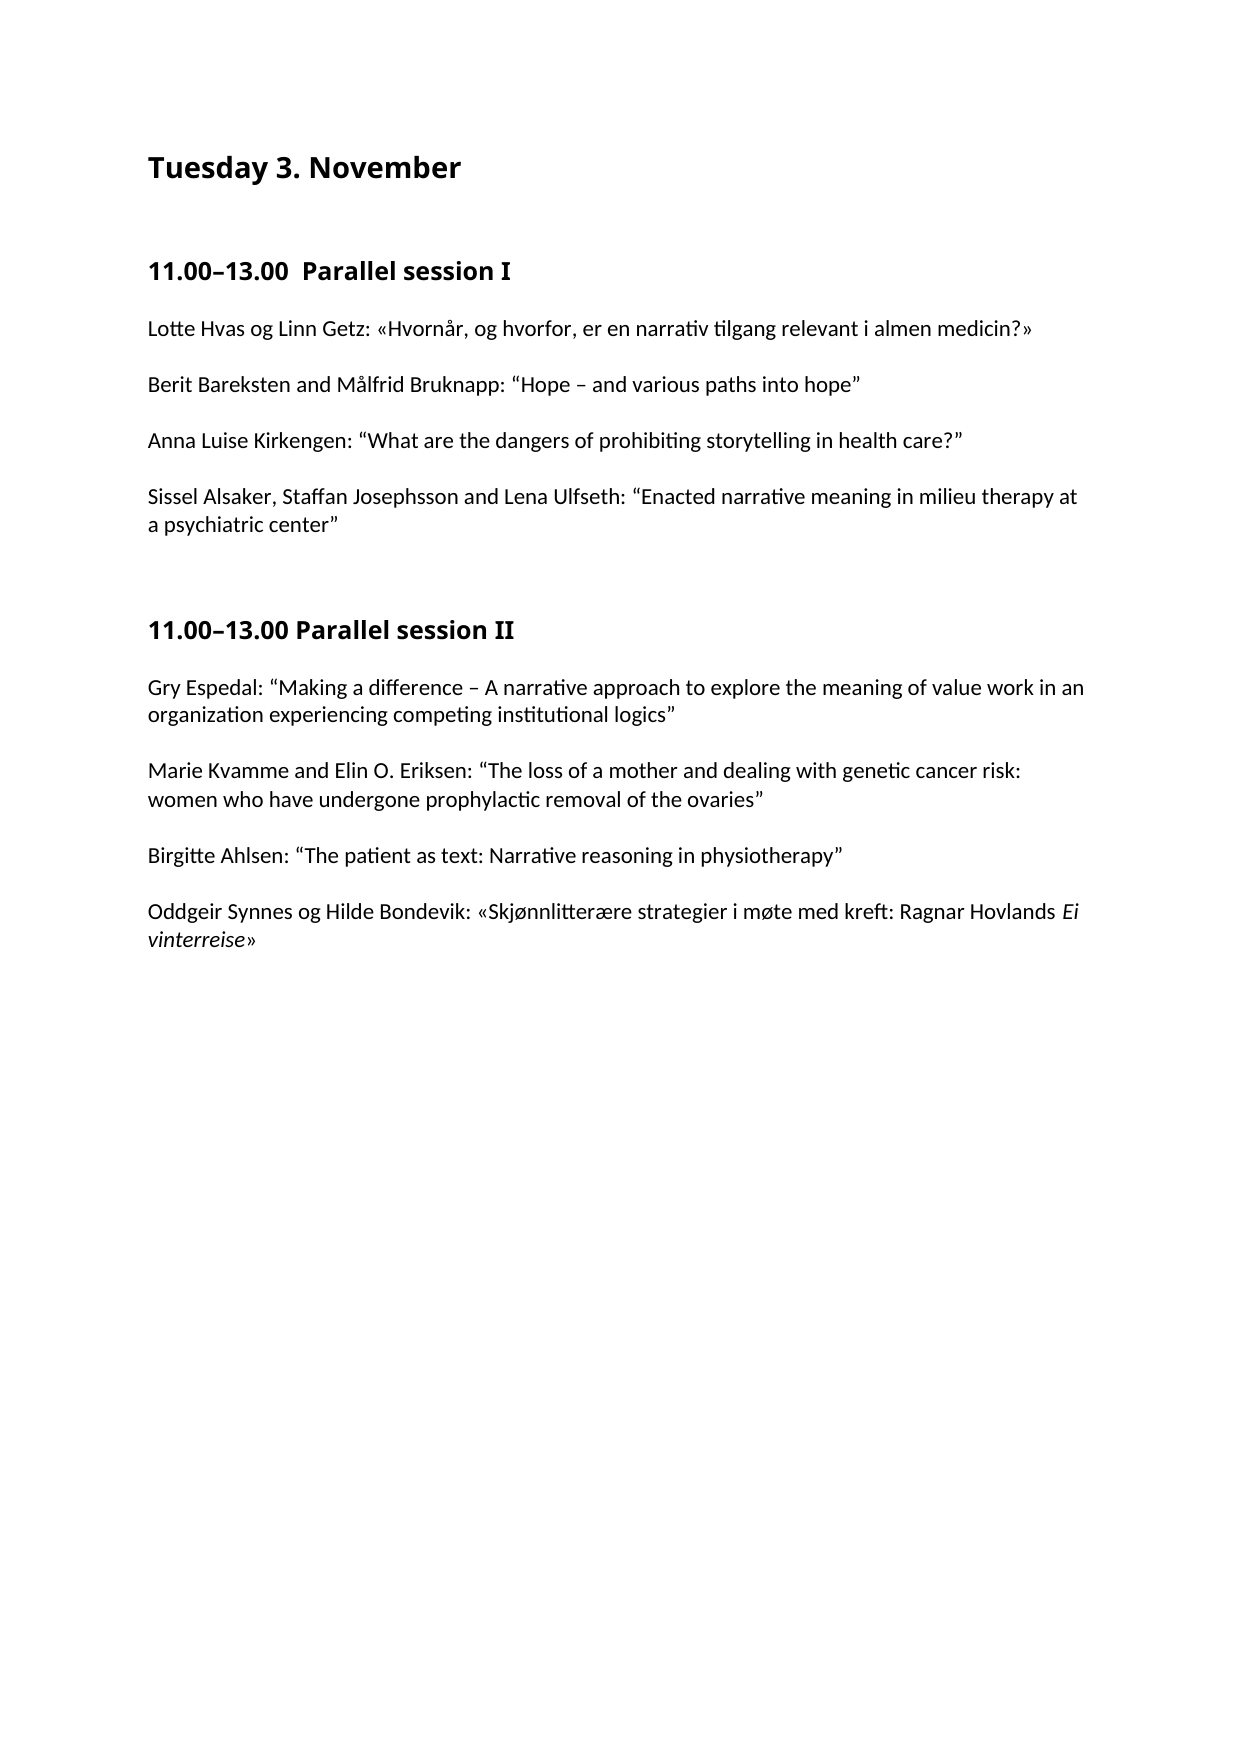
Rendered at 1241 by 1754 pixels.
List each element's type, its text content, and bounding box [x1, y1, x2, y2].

text 11.00–13.00 Parallel session II [148, 613, 1093, 647]
text 11.00–13.00 Parallel session I [148, 254, 1093, 288]
text Tuesday 3. November [148, 148, 1093, 187]
text Gry Espedal: “Making a difference – A narrative approach to explore the meaning of value work in an organization experiencing competing institutional logics” Marie Kvamme and Elin O. Eriksen: “The loss of a mother and dealing with genetic cancer risk: women who have undergone prophylactic removal of the ovaries” Birgitte Ahlsen: “The patient as text: Narrative reasoning in physiotherapy” Oddgeir Synnes og Hilde Bondevik: «Skjønnlitterære strategier i møte med kreft: Ragnar Hovlands Ei vinterreise» [148, 673, 1093, 981]
text Lotte Hvas og Linn Getz: «Hvornår, og hvorfor, er en narrativ tilgang relevant i almen medicin?» Berit Bareksten and Målfrid Bruknapp: “Hope – and various paths into hope” Anna Luise Kirkengen: “What are the dangers of prohibiting storytelling in health care?” Sissel Alsaker, Staffan Josephsson and Lena Ulfseth: “Enacted narrative meaning in milieu therapy at a psychiatric center” [148, 314, 1093, 538]
